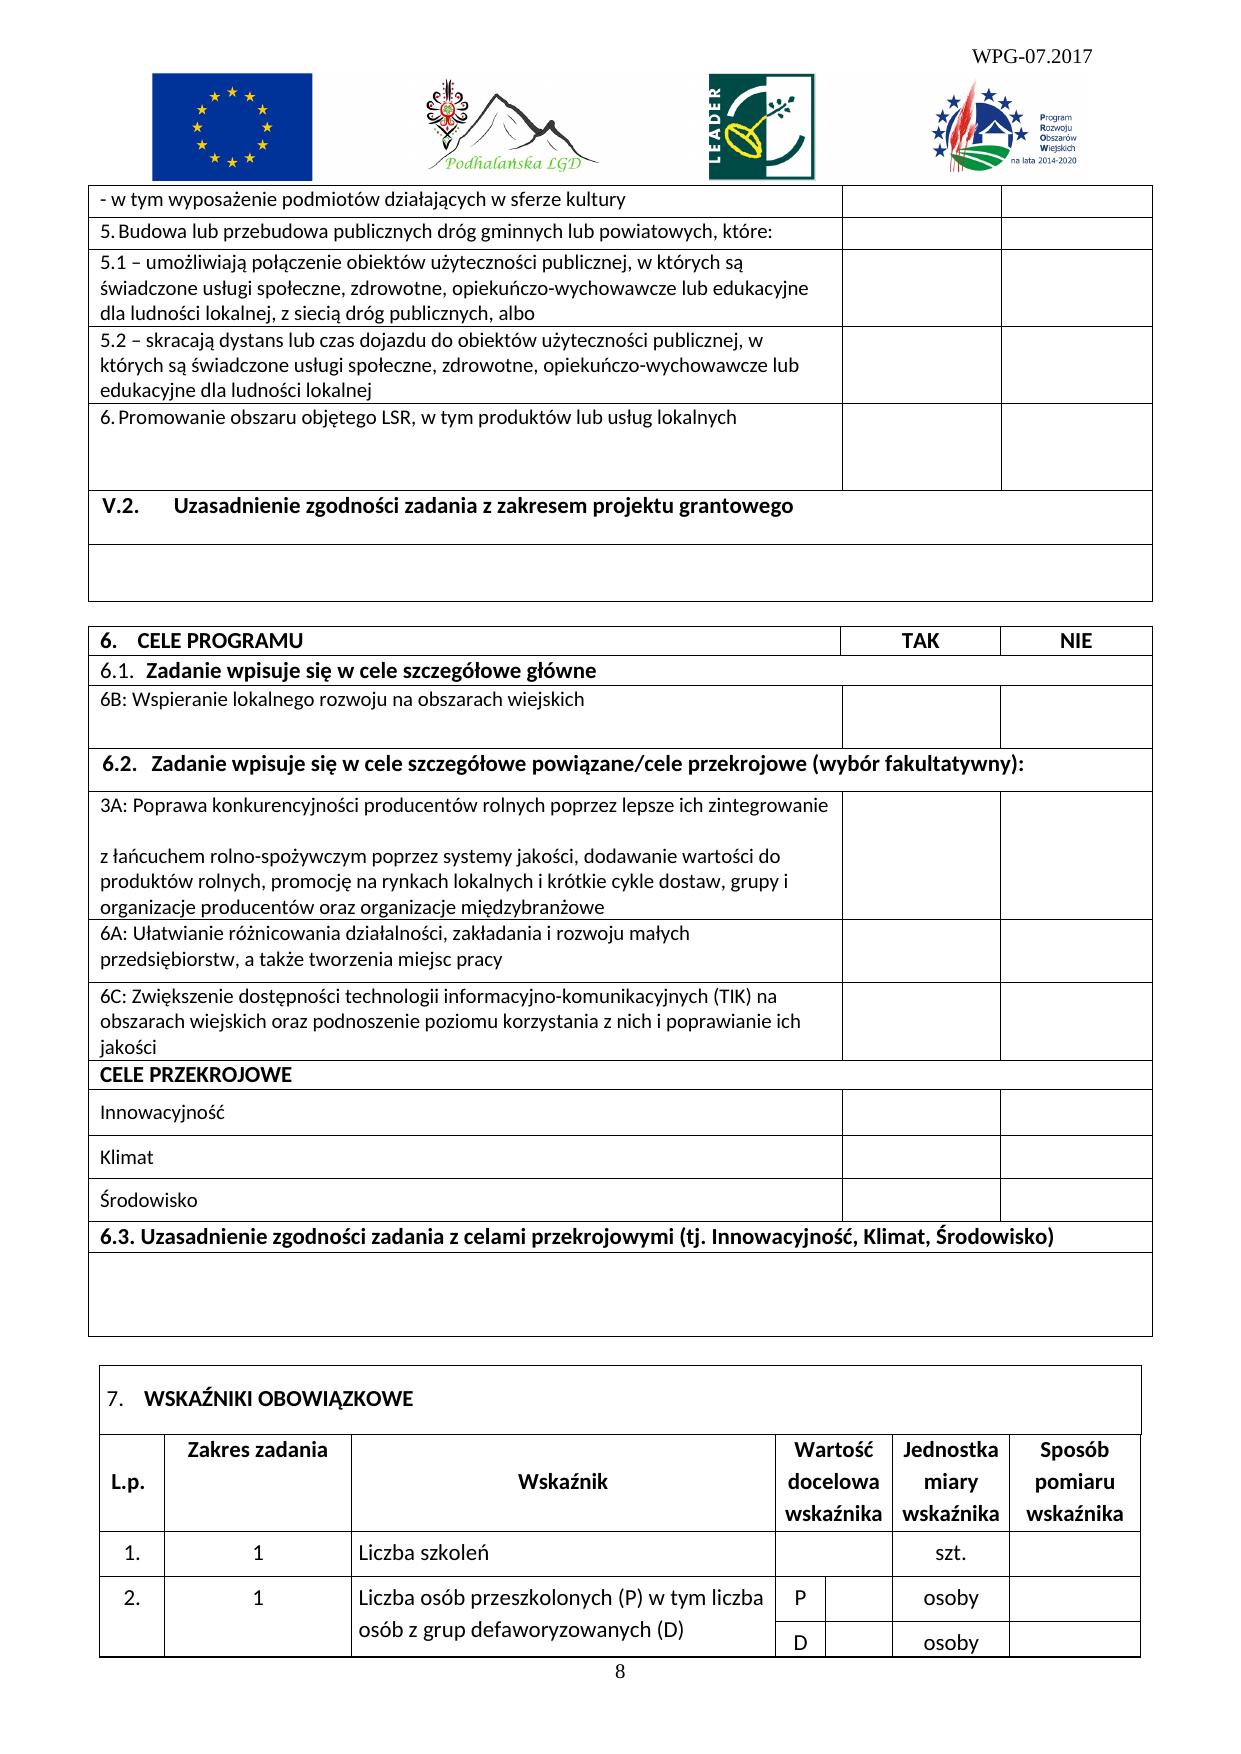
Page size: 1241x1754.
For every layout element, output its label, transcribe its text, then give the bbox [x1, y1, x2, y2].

table_cell Budowa lub przebudowa publicznych dróg gminnych lub powiatowych, które: [89, 218, 842, 248]
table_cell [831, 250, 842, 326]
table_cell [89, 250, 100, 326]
table_cell [843, 1179, 1000, 1221]
table_cell 6B: Wspieranie lokalnego rozwoju na obszarach wiejskich [89, 686, 842, 748]
table_cell 2. [100, 1577, 164, 1656]
table_cell [1002, 218, 1013, 248]
table_cell osoby [893, 1577, 1009, 1621]
table_cell D [776, 1622, 825, 1656]
table_cell [843, 404, 1001, 490]
picture [147, 68, 1093, 185]
table_cell Sposób pomiaru wskaźnika [1010, 1435, 1140, 1531]
table_cell Klimat [89, 1136, 842, 1177]
table_cell [843, 327, 1001, 403]
table_cell [776, 1532, 892, 1576]
table_cell 3A: Poprawa konkurencyjności producentów rolnych poprzez lepsze ich zintegrowanie z łańcuchem rolno-spożywczym poprzez systemy jakości, dodawanie wartości do produktów rolnych, promocję na rynkach lokalnych i krótkie cykle dostaw, grupy i organizacje producentów oraz organizacje międzybranżowe [89, 792, 842, 919]
table_cell [1002, 404, 1013, 490]
table_cell Środowisko [89, 1179, 842, 1221]
table_cell Uzasadnienie zgodności zadania z zakresem projektu grantowego [89, 491, 1152, 544]
table_cell szt. [893, 1532, 1009, 1576]
table_cell [1001, 686, 1152, 748]
table_cell 6A: Ułatwianie różnicowania działalności, zakładania i rozwoju małych przedsiębiorstw, a także tworzenia miejsc pracy [89, 920, 842, 982]
table_cell Zadanie wpisuje się w cele szczegółowe powiązane/cele przekrojowe (wybór fakultatywny): [89, 749, 1152, 791]
table_cell [826, 1577, 892, 1621]
table_cell [1001, 792, 1152, 919]
table_header WSKAŹNIKI OBOWIĄZKOWE [100, 1366, 1141, 1434]
table_cell 1. [100, 1532, 164, 1576]
table_cell Zadanie wpisuje się w cele szczegółowe główne [89, 656, 1152, 685]
table_cell L.p. [100, 1435, 164, 1531]
table_cell [1002, 186, 1013, 217]
table_cell [826, 1622, 892, 1656]
table_cell [843, 218, 853, 248]
table_cell [843, 686, 1000, 748]
table_cell [1141, 218, 1152, 248]
table_cell [843, 792, 1000, 919]
table_cell [1010, 1532, 1140, 1576]
table_cell 6C: Zwiększenie dostępności technologii informacyjno-komunikacyjnych (TIK) na obszarach wiejskich oraz podnoszenie poziomu korzystania z nich i poprawianie ich jakości [89, 983, 842, 1059]
table_cell [843, 250, 1001, 326]
table_cell P [776, 1577, 825, 1621]
table_cell [1141, 186, 1152, 217]
table_cell [1010, 1577, 1140, 1621]
table_cell [89, 545, 1152, 601]
table_cell [1002, 250, 1152, 326]
table_cell Liczba szkoleń [352, 1532, 775, 1576]
table_cell [1010, 1622, 1140, 1656]
table_cell [843, 920, 1000, 982]
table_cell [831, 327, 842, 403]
table_cell [990, 218, 1001, 248]
table_cell [843, 1136, 1000, 1177]
table_cell Zakres zadania [165, 1435, 351, 1531]
table_cell [1001, 1136, 1152, 1177]
table_cell CELE PRZEKROJOWE [89, 1061, 1152, 1088]
table_cell [1001, 983, 1152, 1059]
table_cell Wskaźnik [352, 1435, 775, 1531]
table_cell [1141, 404, 1152, 490]
table_cell Wartość docelowa wskaźnika [776, 1435, 892, 1531]
table_cell [1001, 920, 1152, 982]
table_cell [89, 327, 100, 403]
table_cell Innowacyjność [89, 1090, 842, 1135]
table_cell osoby [893, 1622, 1009, 1656]
table_cell 1 [165, 1577, 351, 1656]
table_cell [1002, 327, 1152, 403]
table_cell Jednostka miary wskaźnika [893, 1435, 1009, 1531]
table_cell [843, 186, 853, 217]
table_cell [990, 186, 1001, 217]
table_cell 6.3. Uzasadnienie zgodności zadania z celami przekrojowymi (tj. Innowacyjność, Klimat, Środowisko) [89, 1222, 1152, 1252]
table_cell [1001, 1179, 1152, 1221]
table_cell [1001, 1090, 1152, 1135]
table_cell [89, 1253, 1152, 1336]
table_cell [843, 983, 1000, 1059]
table_cell 1 [165, 1532, 351, 1576]
table_cell - w tym wyposażenie podmiotów działających w sferze kultury [89, 186, 842, 217]
table_cell [843, 1090, 1000, 1135]
table_cell Promowanie obszaru objętego LSR, w tym produktów lub usług lokalnych [89, 404, 842, 490]
table_cell Liczba osób przeszkolonych (P) w tym liczba osób z grup defaworyzowanych (D) [352, 1577, 775, 1656]
